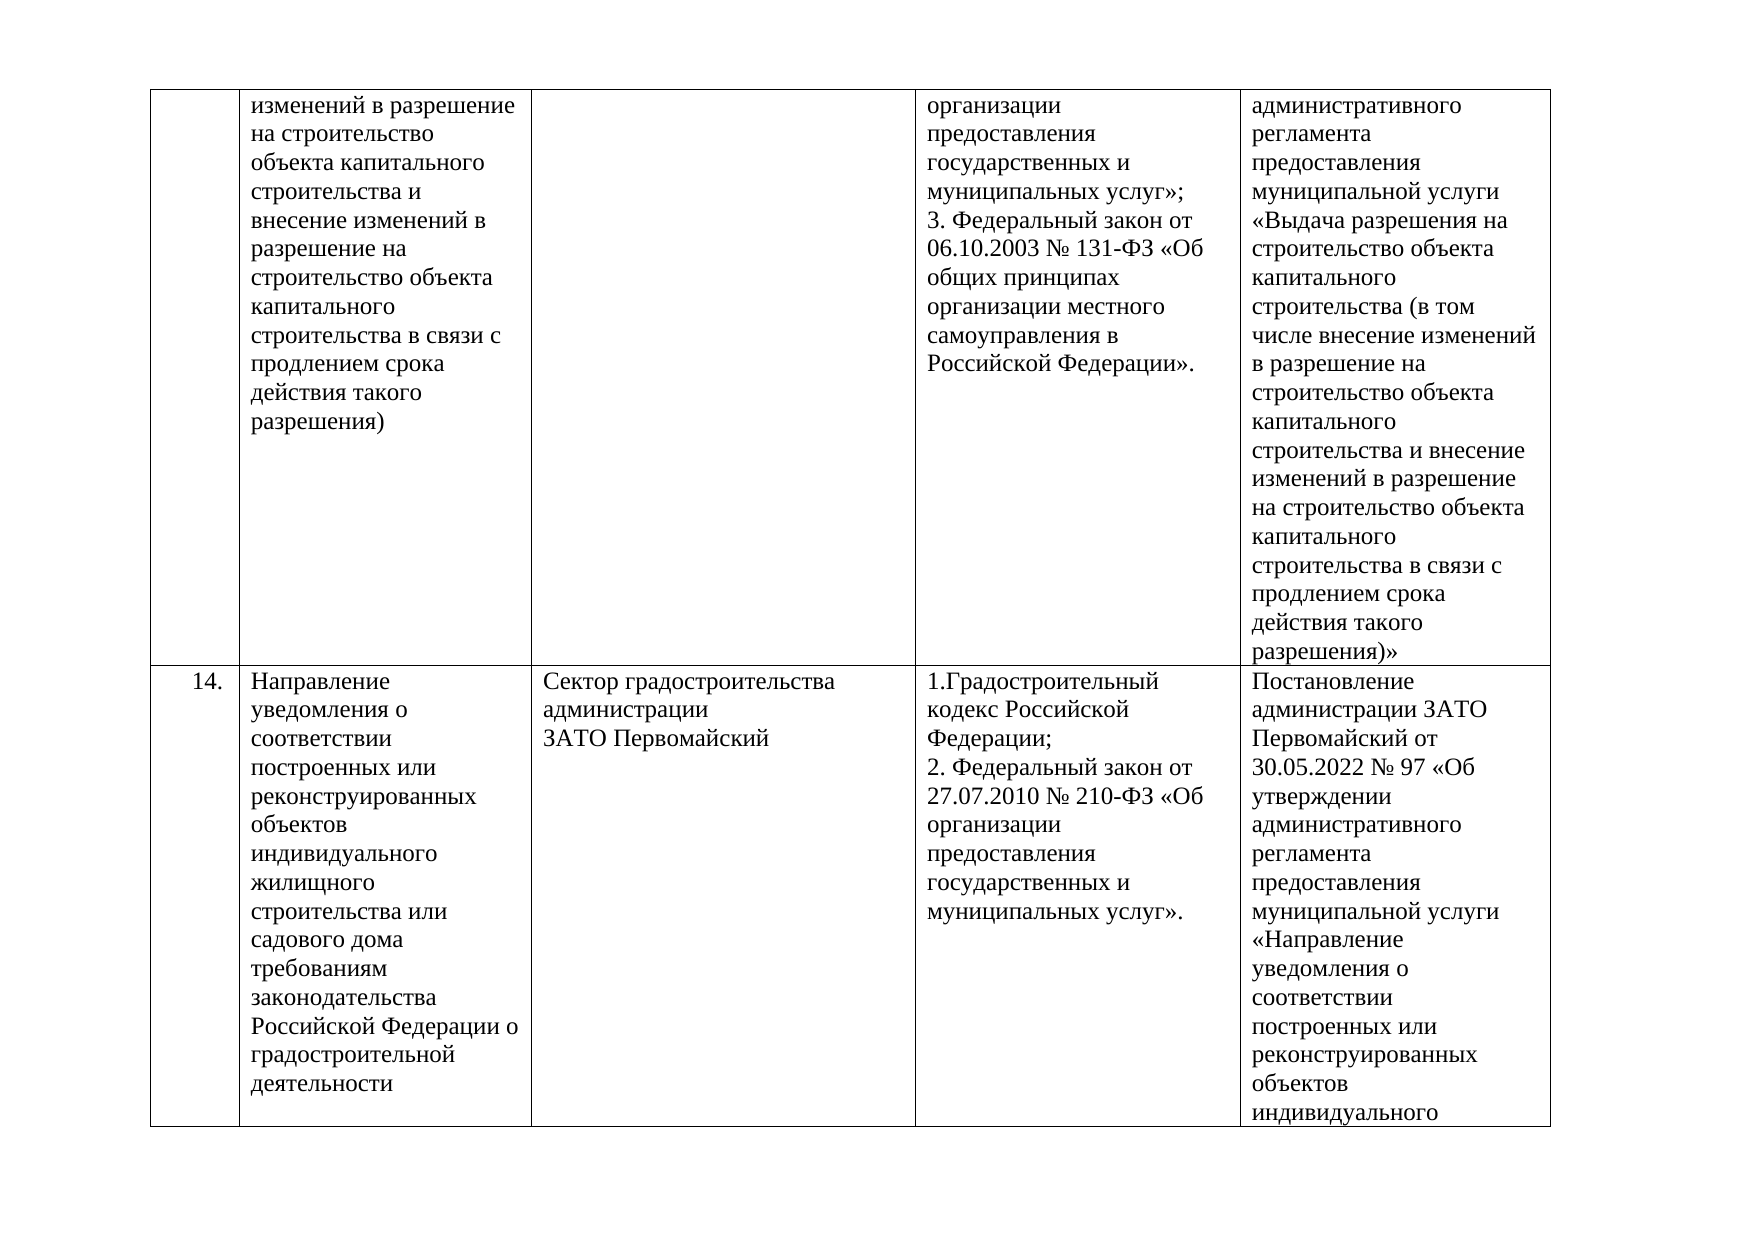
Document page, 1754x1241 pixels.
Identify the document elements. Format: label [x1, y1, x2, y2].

table_cell [151, 666, 239, 1126]
table_cell [916, 90, 1240, 665]
table_cell [916, 666, 1240, 1126]
table_cell [532, 666, 915, 1126]
table_cell [532, 90, 915, 665]
table_cell [240, 666, 531, 1126]
table_cell [240, 90, 531, 665]
table_cell [1241, 90, 1550, 665]
table_cell [151, 90, 239, 665]
table_cell [1241, 666, 1550, 1126]
